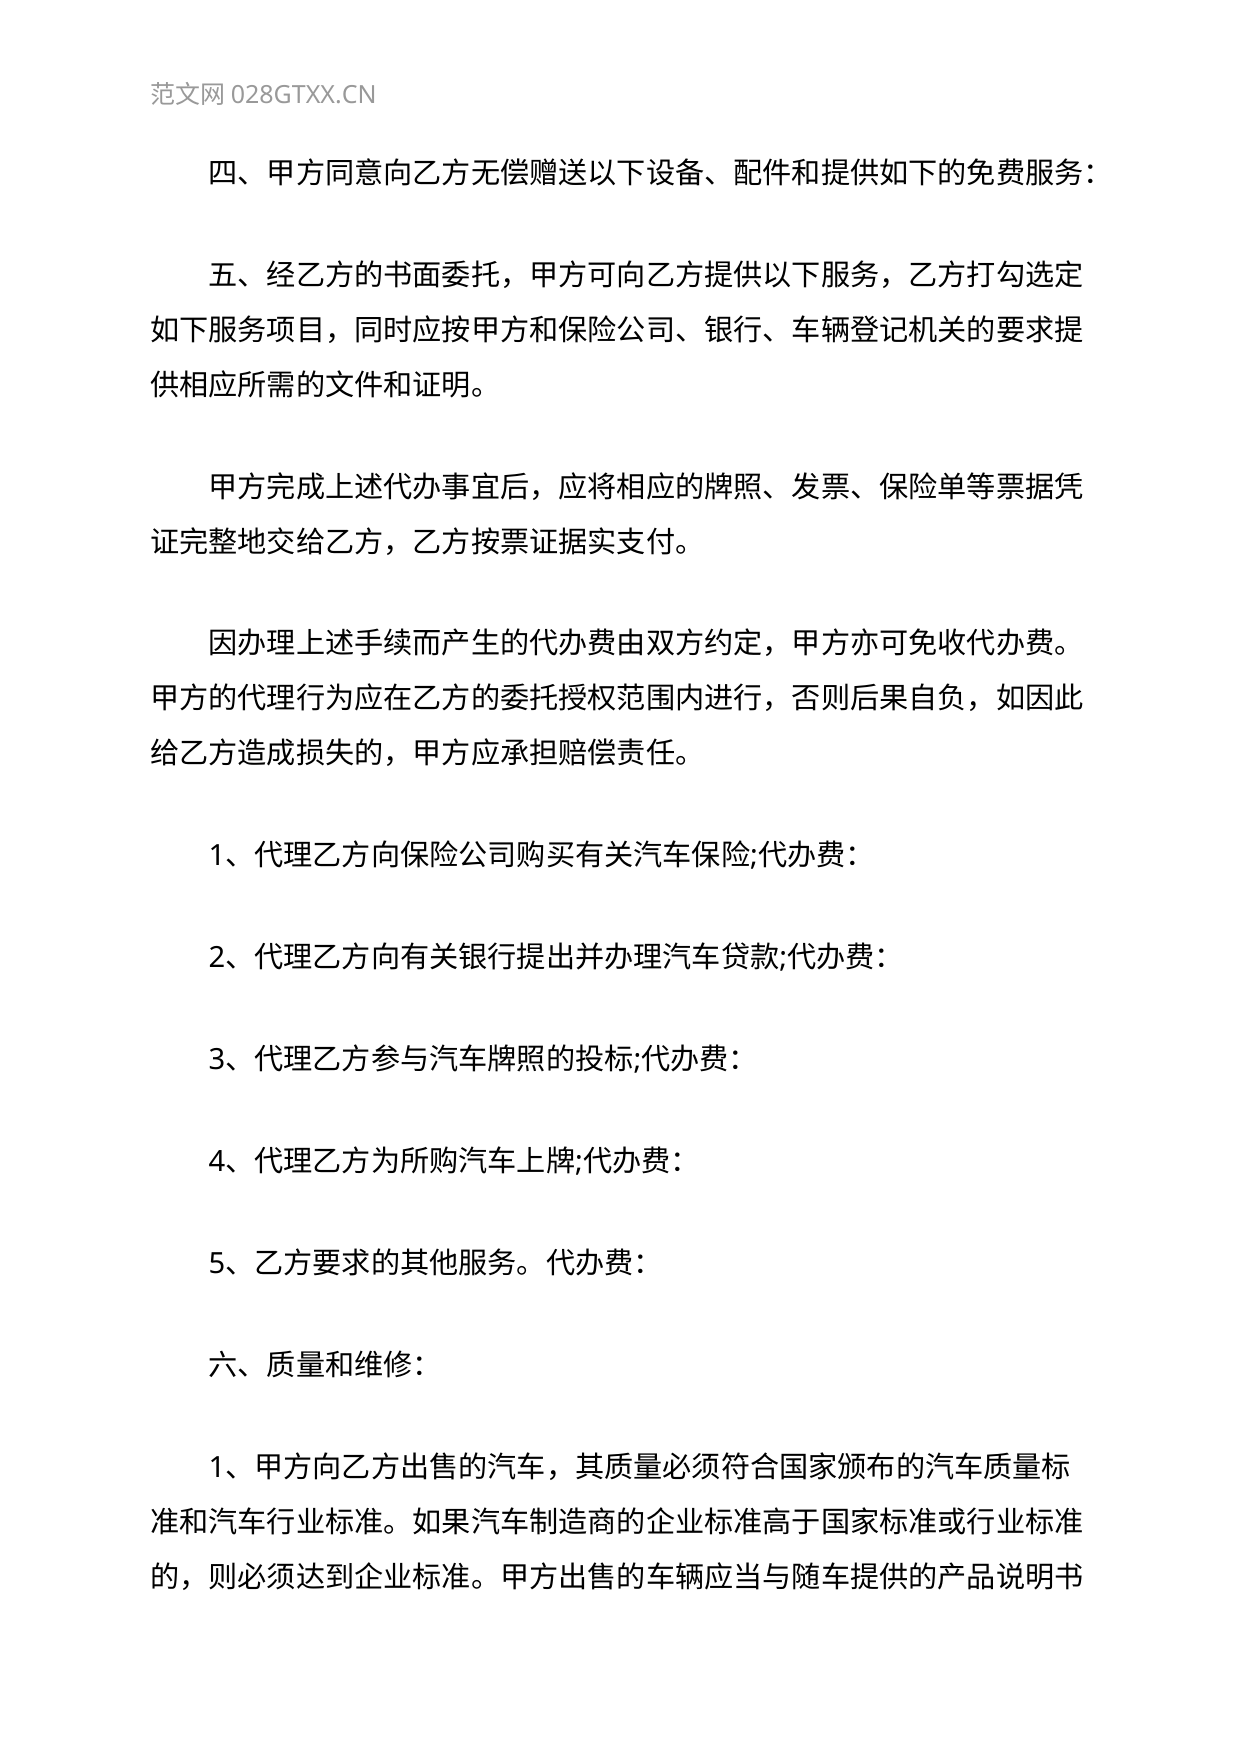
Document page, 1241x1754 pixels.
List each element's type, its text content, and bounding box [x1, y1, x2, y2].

text 因办理上述手续而产生的代办费由双方约定，甲方亦可免收代办费。甲方的代理行为应在乙方的委托授权范围内进行，否则后果自负，如因此给乙方造成损失的，甲方应承担赔偿责任。 [150, 620, 1090, 772]
text 五、经乙方的书面委托，甲方可向乙方提供以下服务，乙方打勾选定如下服务项目，同时应按甲方和保险公司、银行、车辆登记机关的要求提供相应所需的文件和证明。 [150, 252, 1090, 404]
text 2、代理乙方向有关银行提出并办理汽车贷款;代办费： [150, 933, 1090, 976]
text 1、代理乙方向保险公司购买有关汽车保险;代办费： [150, 832, 1090, 874]
text 甲方完成上述代办事宜后，应将相应的牌照、发票、保险单等票据凭证完整地交给乙方，乙方按票证据实支付。 [150, 463, 1090, 561]
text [150, 1443, 1090, 1595]
text 5、乙方要求的其他服务。代办费： [150, 1239, 1090, 1282]
text 四、甲方同意向乙方无偿赠送以下设备、配件和提供如下的免费服务： [150, 150, 1090, 192]
text 六、质量和维修： [150, 1341, 1090, 1384]
text 4、代理乙方为所购汽车上牌;代办费： [150, 1137, 1090, 1180]
text 3、代理乙方参与汽车牌照的投标;代办费： [150, 1036, 1090, 1078]
